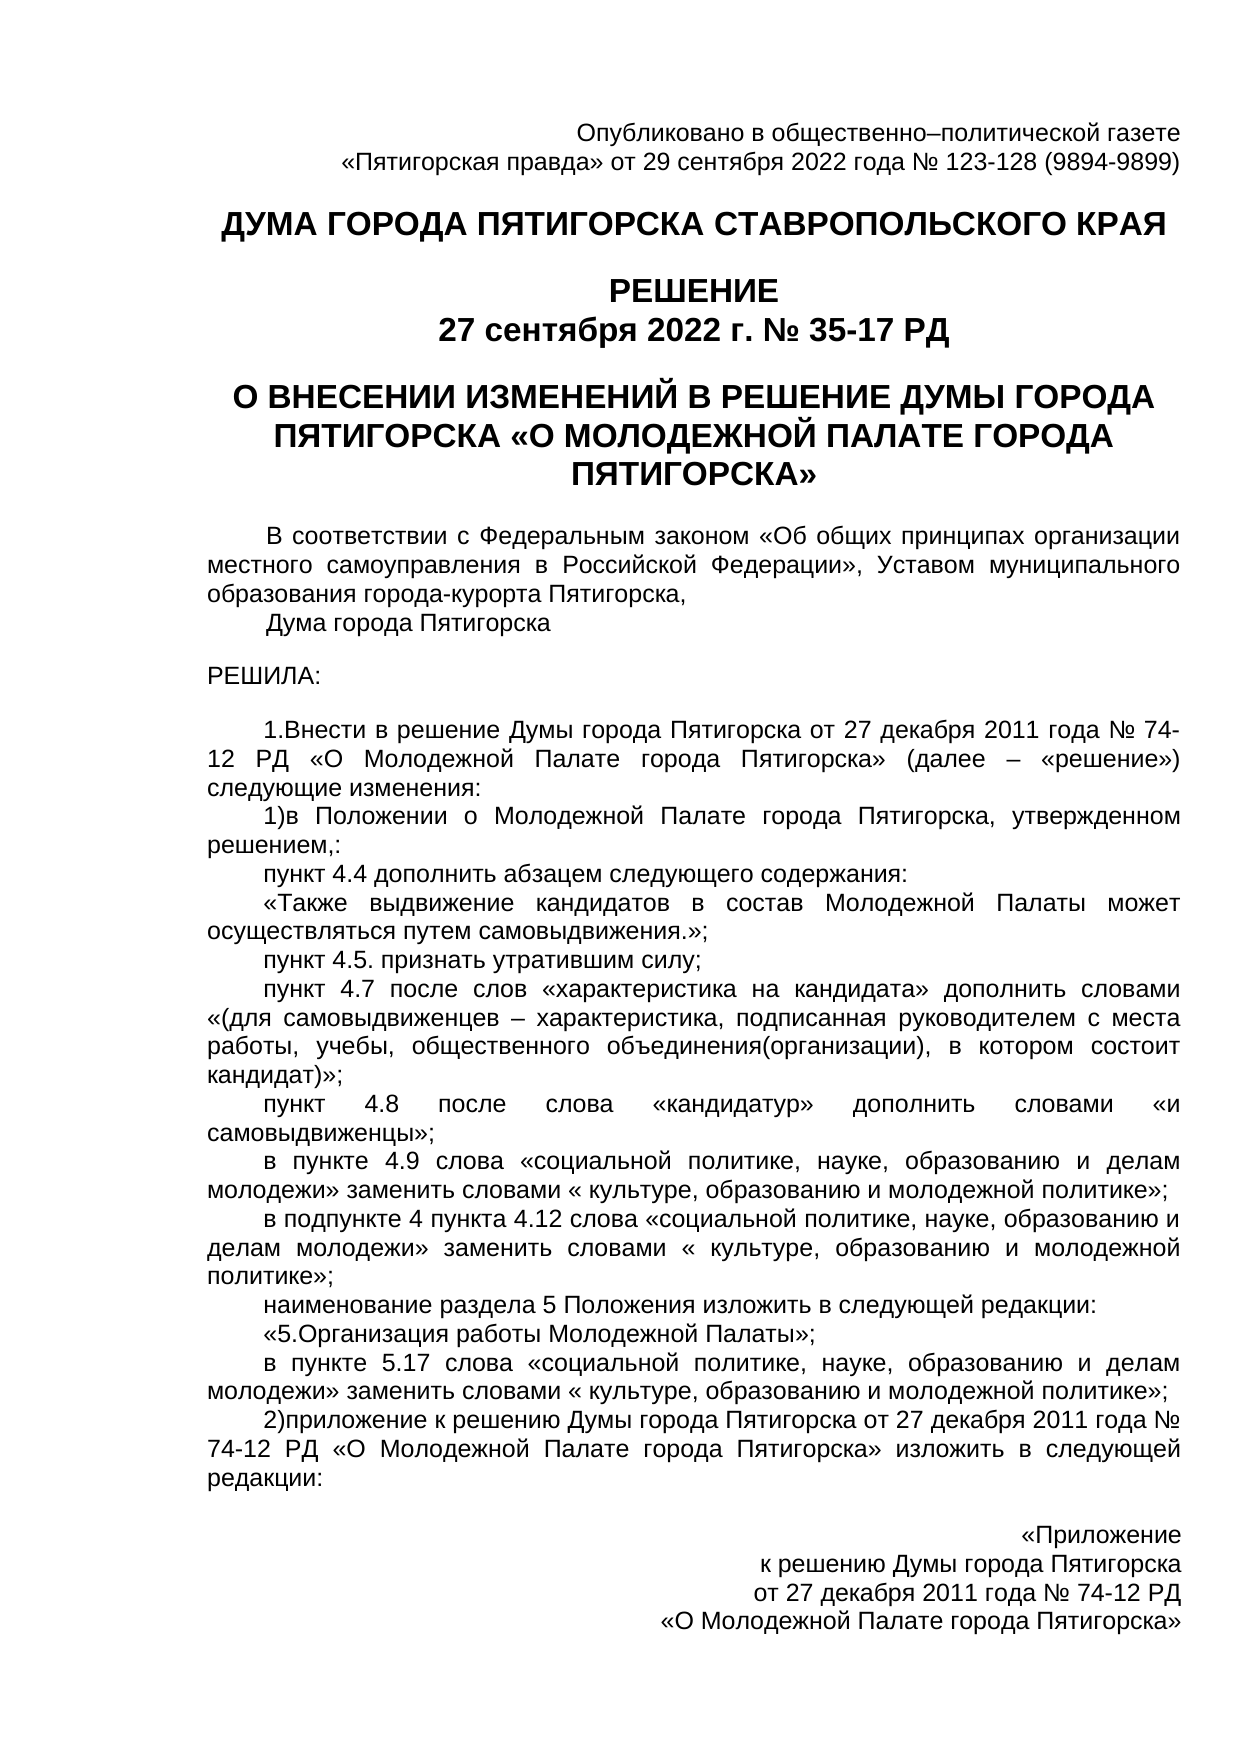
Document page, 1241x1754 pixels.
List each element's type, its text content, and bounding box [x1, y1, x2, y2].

text РЕШИЛА: [207, 661, 1181, 690]
text «О Молодежной Палате города Пятигорска» [207, 1606, 1182, 1635]
text 27 сентября 2022 г. № 35-17 РД [207, 310, 1181, 348]
subtitle РЕШЕНИЕ [207, 272, 1181, 310]
text Опубликовано в общественно–политической газете [207, 118, 1181, 147]
text в подпункте 4 пункта 4.12 слова «социальной политике, науке, образованию и делам молодежи» заменить словами « культуре, образованию и молодежной политике»; [207, 1204, 1182, 1290]
text 1.Внести в решение Думы города Пятигорска от 27 декабря 2011 года № 74-12 РД «О Молодежной Палате города Пятигорска» (далее – «решение») следующие изменения: [207, 715, 1182, 801]
text «5.Организация работы Молодежной Палаты»; [207, 1319, 1182, 1347]
subtitle ДУМА ГОРОДА ПЯТИГОРСКА СТАВРОПОЛЬСКОГО КРАЯ [207, 204, 1181, 243]
text в пункте 5.17 слова «социальной политике, науке, образованию и делам молодежи» заменить словами « культуре, образованию и молодежной политике»; [207, 1347, 1182, 1405]
text 2)приложение к решению Думы города Пятигорска от 27 декабря 2011 года № 74-12 РД «О Молодежной Палате города Пятигорска» изложить в следующей редакции: [207, 1405, 1182, 1491]
subtitle «Пятигорская правда» от 29 сентября 2022 года № 123-128 (9894-9899) [207, 147, 1181, 176]
text «Приложение [207, 1520, 1182, 1549]
text пункт 4.8 после слова «кандидатур» дополнить словами «и самовыдвиженцы»; [207, 1089, 1182, 1146]
text в пункте 4.9 слова «социальной политике, науке, образованию и делам молодежи» заменить словами « культуре, образованию и молодежной политике»; [207, 1146, 1182, 1204]
text 1)в Положении о Молодежной Палате города Пятигорска, утвержденном решением,: [207, 801, 1182, 859]
text от 27 декабря 2011 года № 74-12 РД [207, 1577, 1182, 1606]
text пункт 4.4 дополнить абзацем следующего содержания: [207, 859, 1182, 887]
text Дума города Пятигорска [207, 607, 1181, 636]
text О ВНЕСЕНИИ ИЗМЕНЕНИЙ В РЕШЕНИЕ ДУМЫ ГОРОДА ПЯТИГОРСКА «О МОЛОДЕЖНОЙ ПАЛАТЕ ГОРОДА ПЯТИГОРСКА» [207, 377, 1181, 492]
text наименование раздела 5 Положения изложить в следующей редакции: [207, 1290, 1182, 1319]
text пункт 4.7 после слов «характеристика на кандидата» дополнить словами «(для самовыдвиженцев – характеристика, подписанная руководителем с места работы, учебы, общественного объединения(организации), в котором состоит кандидат)»; [207, 974, 1182, 1089]
text В соответствии с Федеральным законом «Об общих принципах организации местного самоуправления в Российской Федерации», Уставом муниципального образования города-курорта Пятигорска, [207, 521, 1181, 607]
text к решению Думы города Пятигорска [207, 1549, 1182, 1577]
text «Также выдвижение кандидатов в состав Молодежной Палаты может осуществляться путем самовыдвижения.»; [207, 887, 1182, 945]
text пункт 4.5. признать утратившим силу; [207, 945, 1182, 974]
